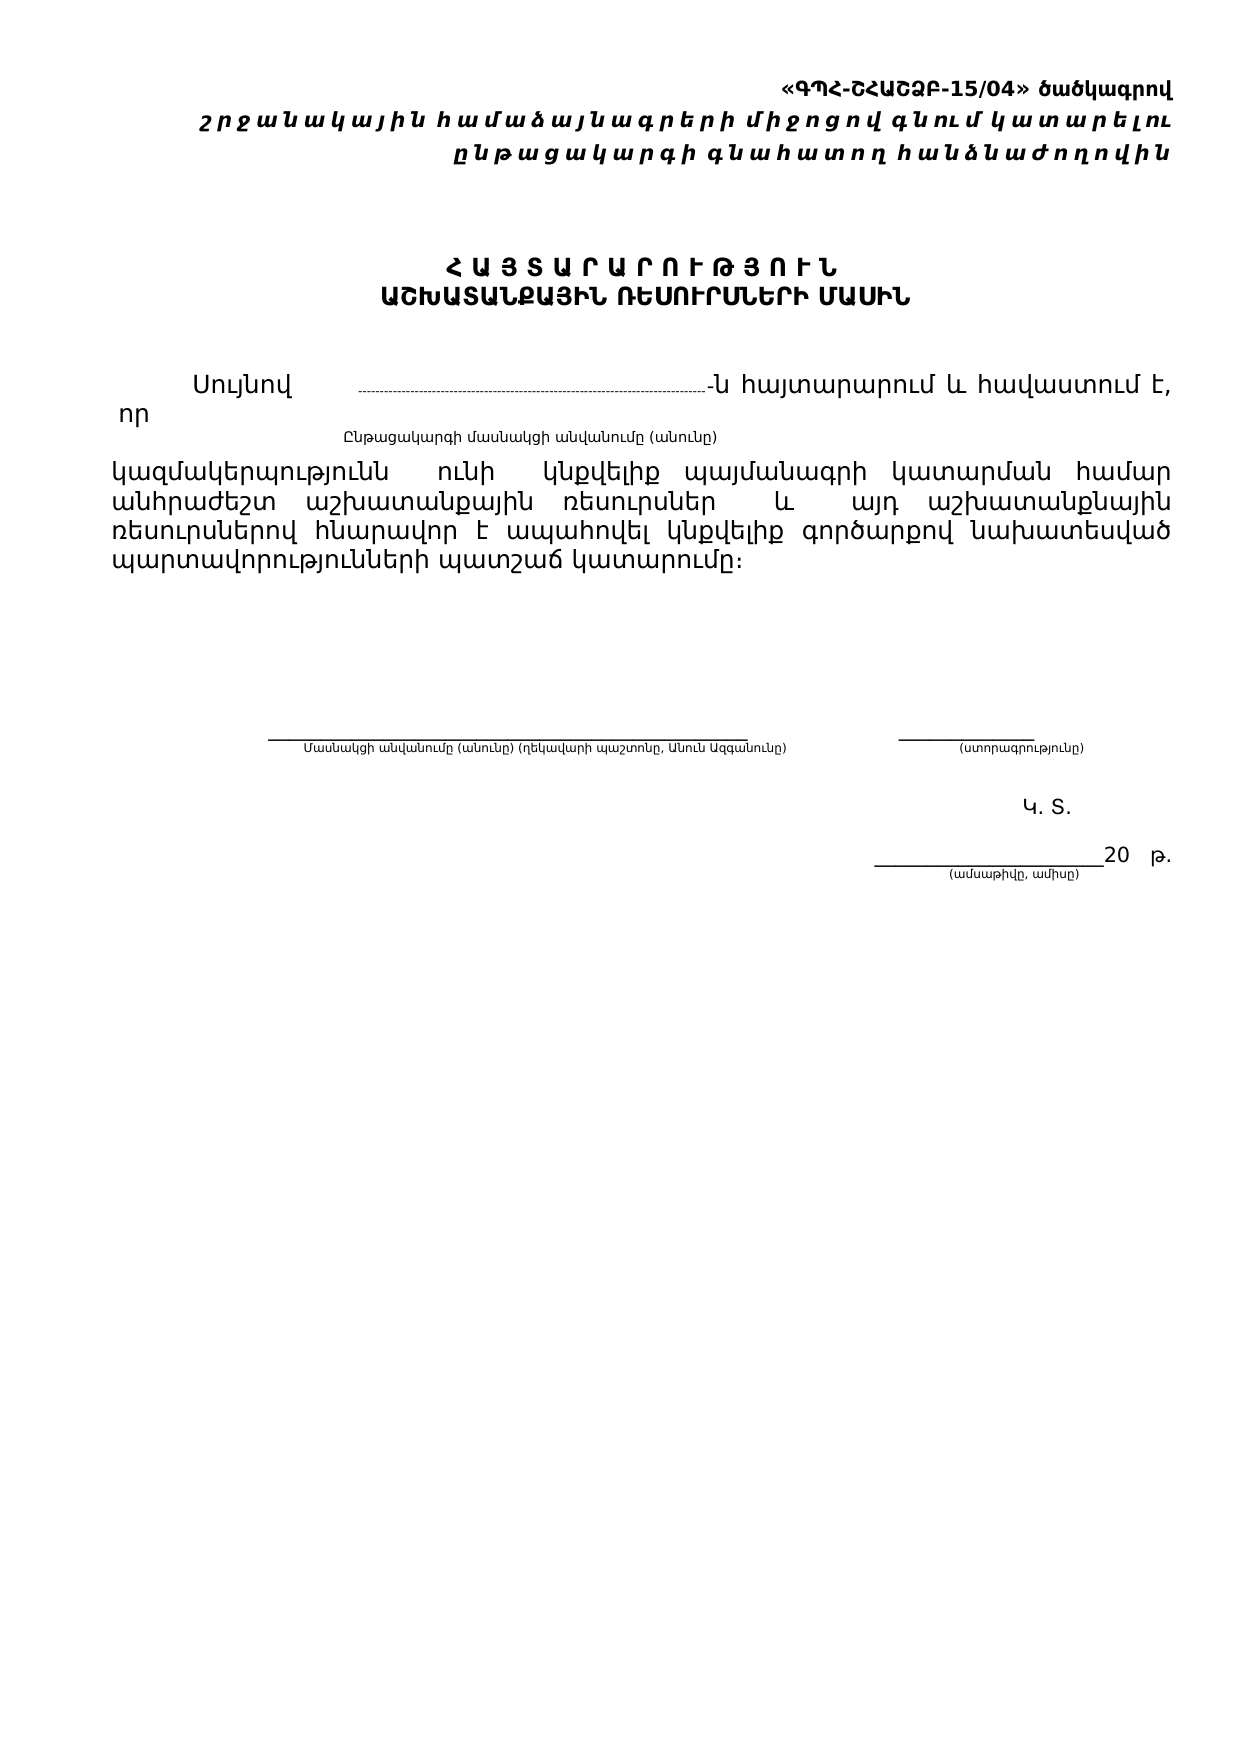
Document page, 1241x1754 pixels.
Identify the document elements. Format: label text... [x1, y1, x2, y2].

text (ամսաթիվը, ամիսը) [118, 867, 1079, 892]
text ______________________________________________ _____________ [118, 717, 1172, 742]
text ______________________20 թ. [118, 843, 1172, 867]
text Սույնով ---------------------------------------------------------------------------------ն հայտարարում և հավաստում է, որ [118, 370, 1172, 428]
text կազմակերպությունն ունի կնքվելիք պայմանագրի կատարման համար անհրաժեշտ աշխատանքային ռեսուրսներ և այդ աշխատանքնային ռեսուրսներով հնարավոր է ապահովել կնքվելիք գործարքով նախատեսված պարտավորությունների պատշաճ կատարումը։ [111, 457, 1172, 574]
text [118, 75, 1172, 102]
text շ ր ջ ա ն ա կ ա յ ի ն հ ա մ ա ձ ա յ ն ա գ ր ե ր ի մ ի ջ ո ց ո վ գ ն ու մ կ ա տ ա ր ե լ ու [118, 106, 1172, 134]
text Մասնակցի անվանումը (անունը) (ղեկավարի պաշտոնը, Անուն Ազգանունը) (ստորագրությունը) [118, 742, 1172, 766]
text Ընթացակարգի մասնակցի անվանումը (անունը) [268, 428, 1172, 457]
text Հ Ա Յ Տ Ա Ր Ա Ր Ո Ւ Թ Յ Ո Ւ Ն [111, 253, 1172, 282]
text ԱՇԽԱՏԱՆՔԱՅԻՆ ՌԵՍՈՒՐՍՆԵՐԻ ՄԱՍԻՆ [118, 282, 1172, 312]
text Կ. Տ. [118, 795, 1172, 819]
text ը ն թ ա ց ա կ ա ր գ ի գ ն ա հ ա տ ո ղ հ ա ն ձ ն ա ժ ո ղ ո վ ի ն [118, 138, 1172, 167]
